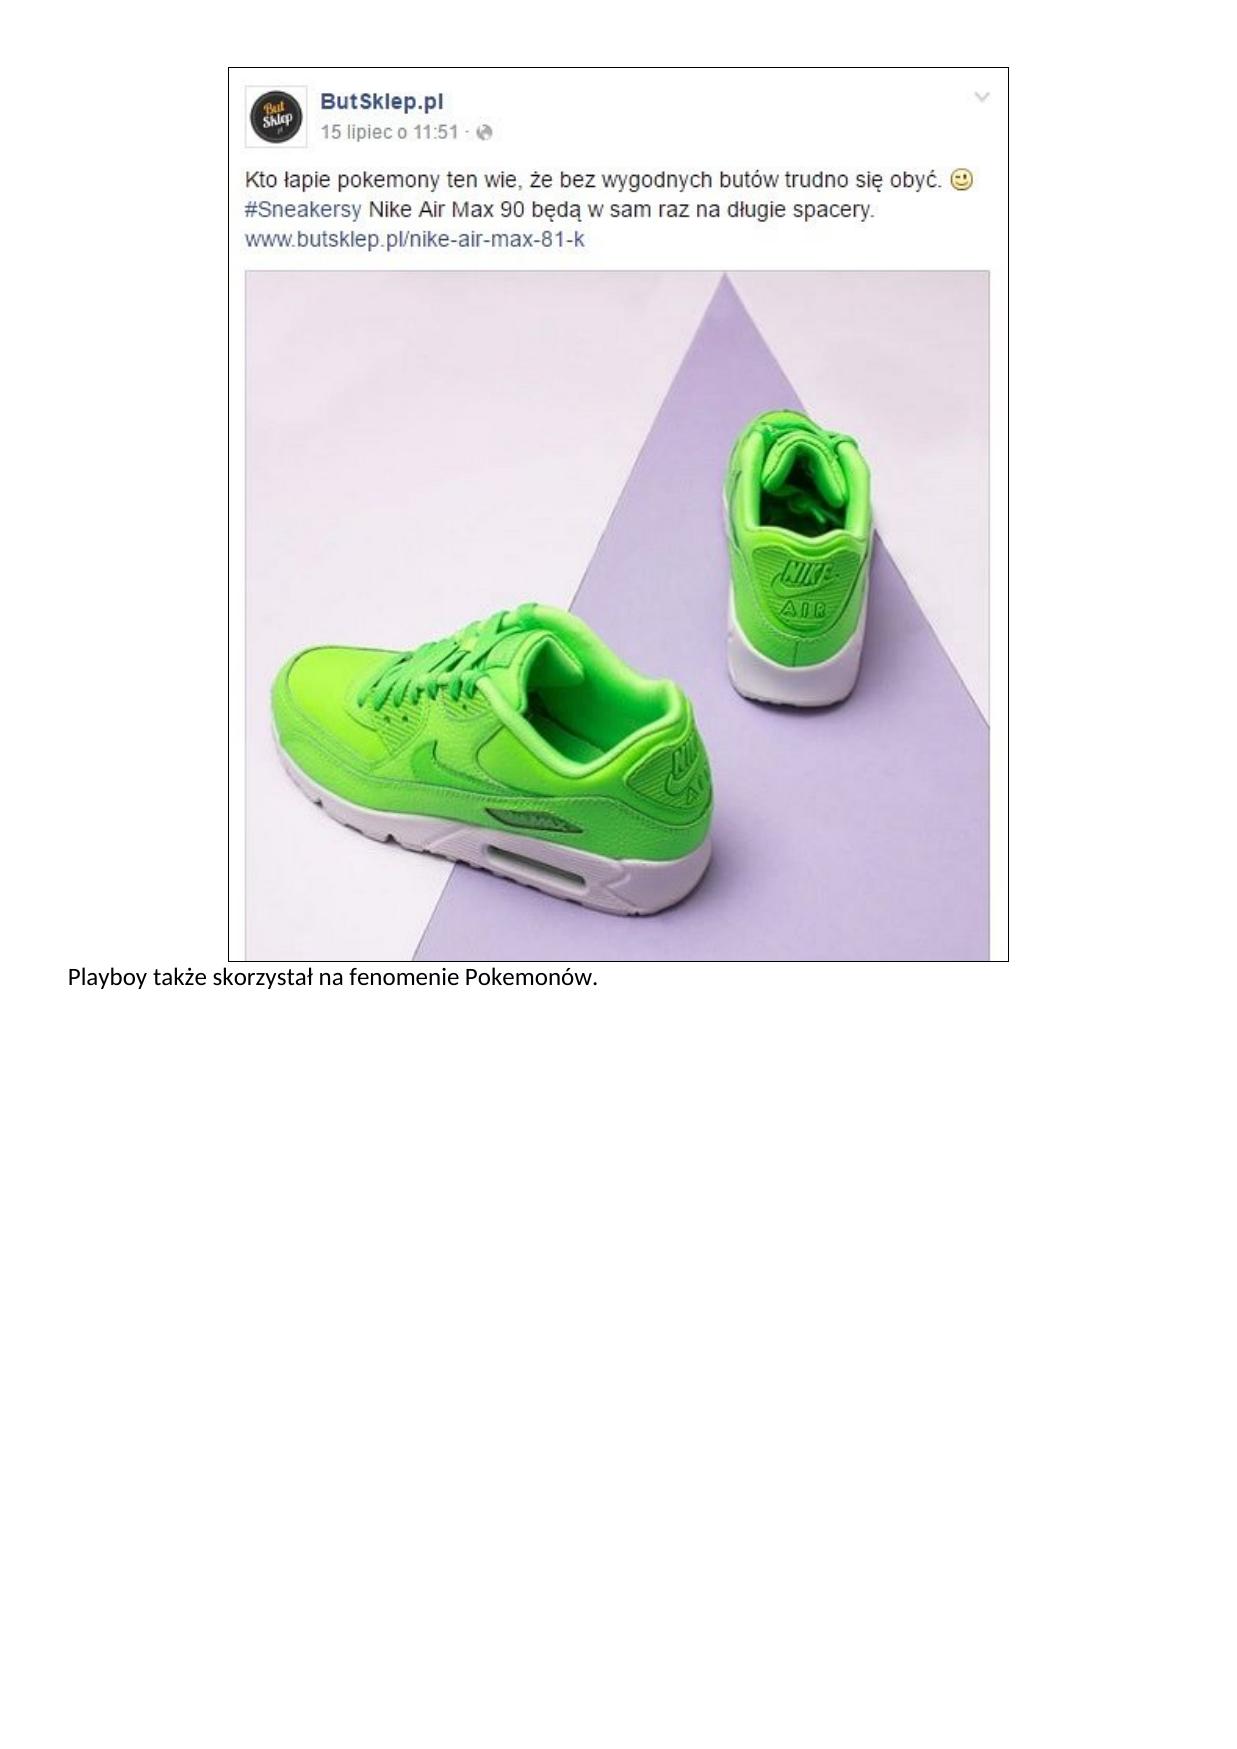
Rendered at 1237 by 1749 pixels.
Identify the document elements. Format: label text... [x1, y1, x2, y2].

text Playboy także skorzystał na fenomenie Pokemonów. [68, 961, 1169, 992]
picture [229, 68, 1008, 961]
